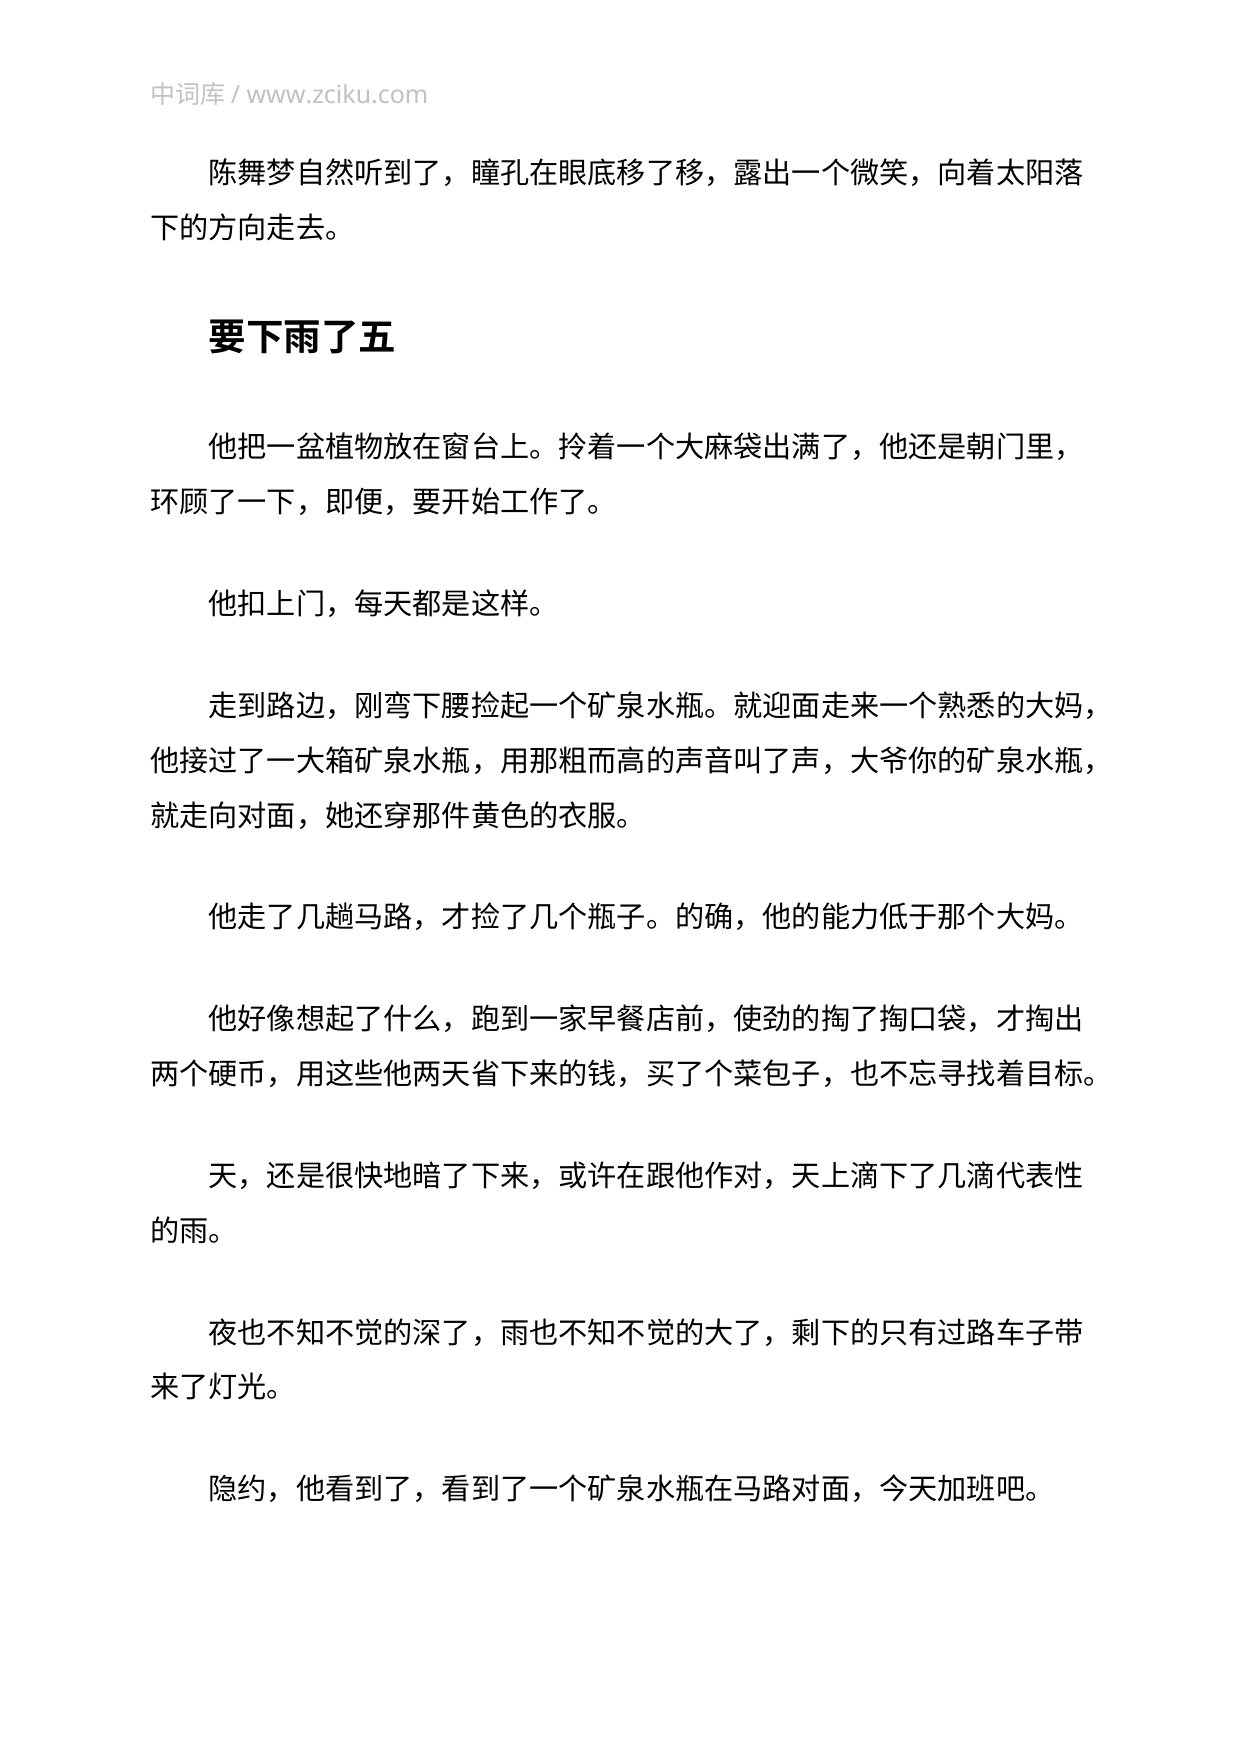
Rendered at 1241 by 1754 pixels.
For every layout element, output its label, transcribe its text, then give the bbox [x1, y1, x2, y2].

text 他把一盆植物放在窗台上。拎着一个大麻袋出满了，他还是朝门里，环顾了一下，即便，要开始工作了。 [150, 424, 1090, 521]
text 隐约，他看到了，看到了一个矿泉水瓶在马路对面，今天加班吧。 [150, 1466, 1090, 1508]
text 他走了几趟马路，才捡了几个瓶子。的确，他的能力低于那个大妈。 [150, 894, 1090, 936]
text 他好像想起了什么，跑到一家早餐店前，使劲的掏了掏口袋，才掏出两个硬币，用这些他两天省下来的钱，买了个菜包子，也不忘寻找着目标。 [150, 996, 1090, 1093]
text 他扣上门，每天都是这样。 [150, 581, 1090, 623]
text 天，还是很快地暗了下来，或许在跟他作对，天上滴下了几滴代表性的雨。 [150, 1152, 1090, 1250]
text 要下雨了五 [150, 307, 1090, 361]
text 走到路边，刚弯下腰捡起一个矿泉水瓶。就迎面走来一个熟悉的大妈，他接过了一大箱矿泉水瓶，用那粗而高的声音叫了声，大爷你的矿泉水瓶，就走向对面，她还穿那件黄色的衣服。 [150, 682, 1090, 834]
text 陈舞梦自然听到了，瞳孔在眼底移了移，露出一个微笑，向着太阳落下的方向走去。 [150, 150, 1090, 247]
text 夜也不知不觉的深了，雨也不知不觉的大了，剩下的只有过路车子带来了灯光。 [150, 1309, 1090, 1406]
